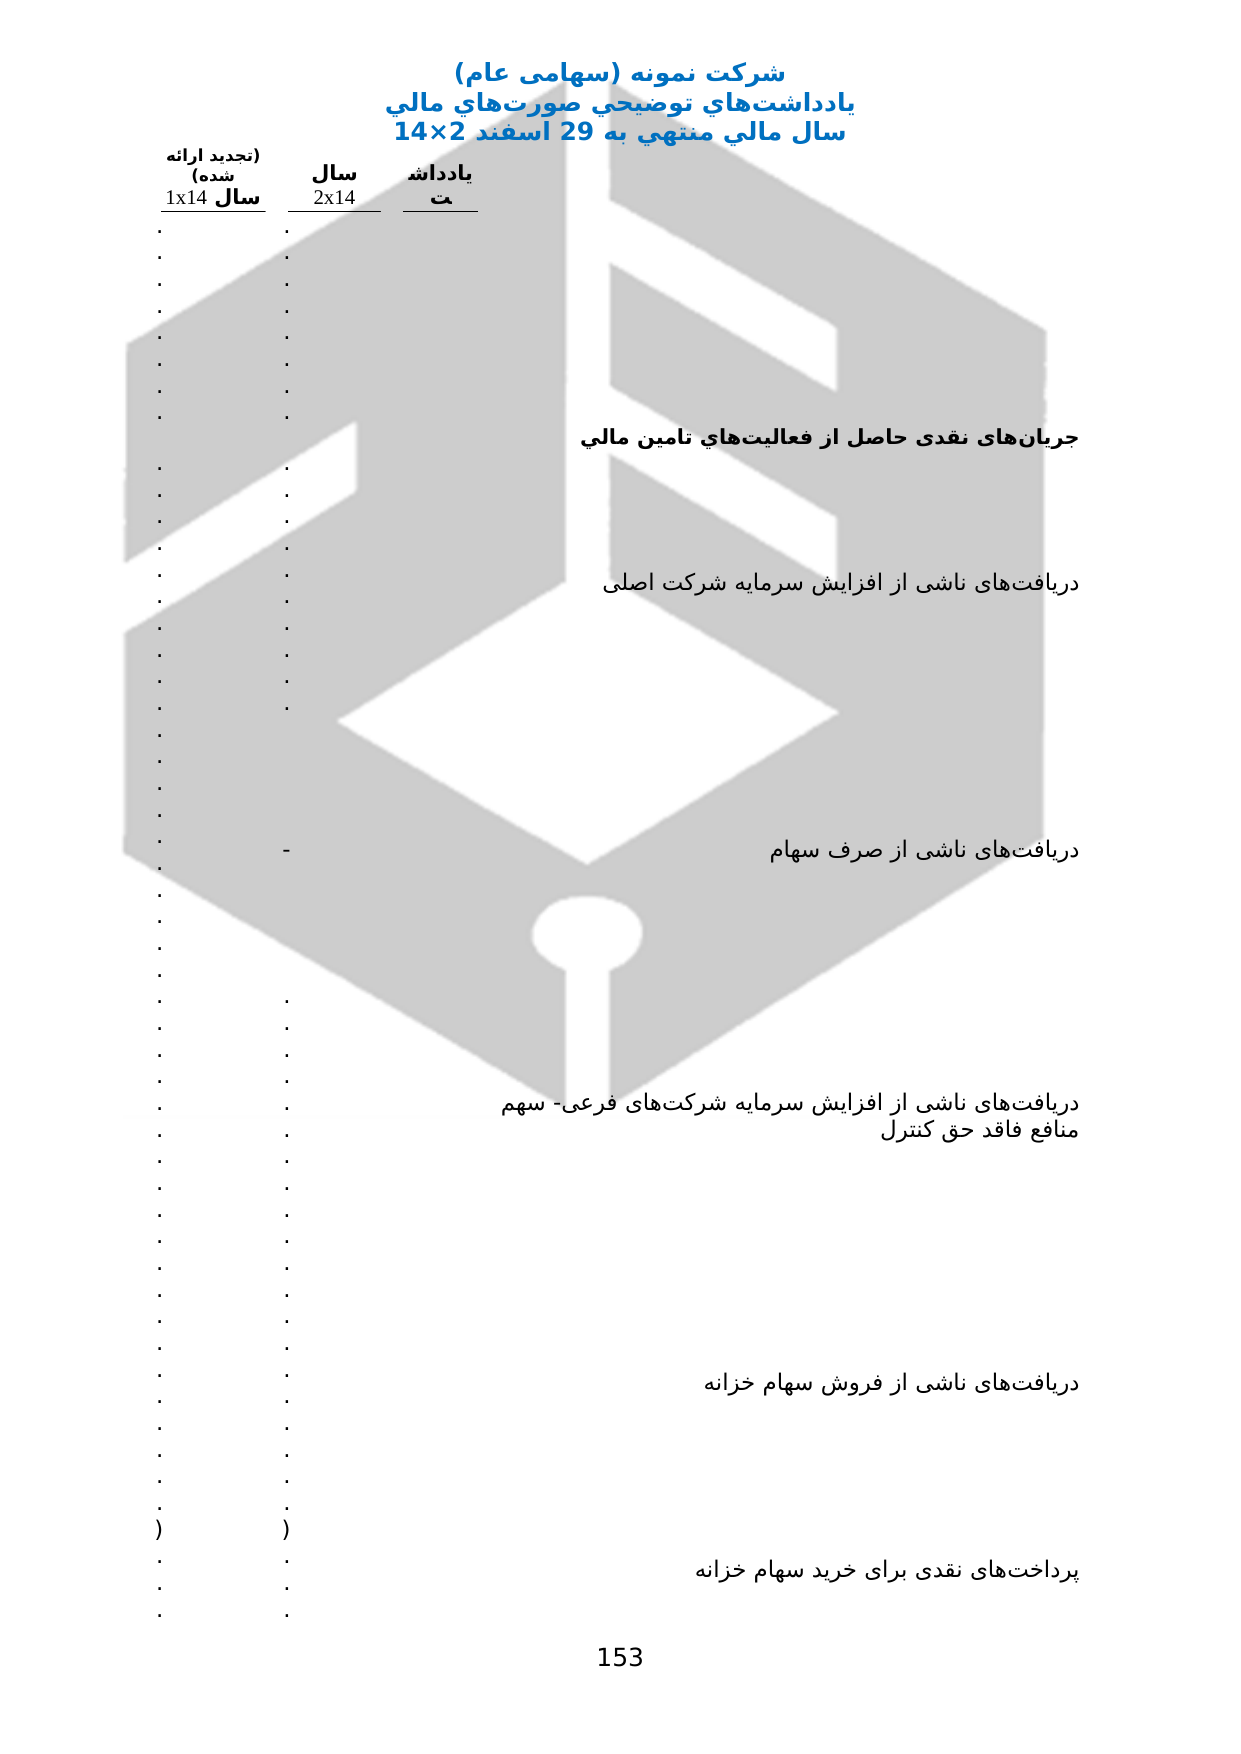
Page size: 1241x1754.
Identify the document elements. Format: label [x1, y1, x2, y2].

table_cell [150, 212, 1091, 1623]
picture [106, 58, 1064, 1119]
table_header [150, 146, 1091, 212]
